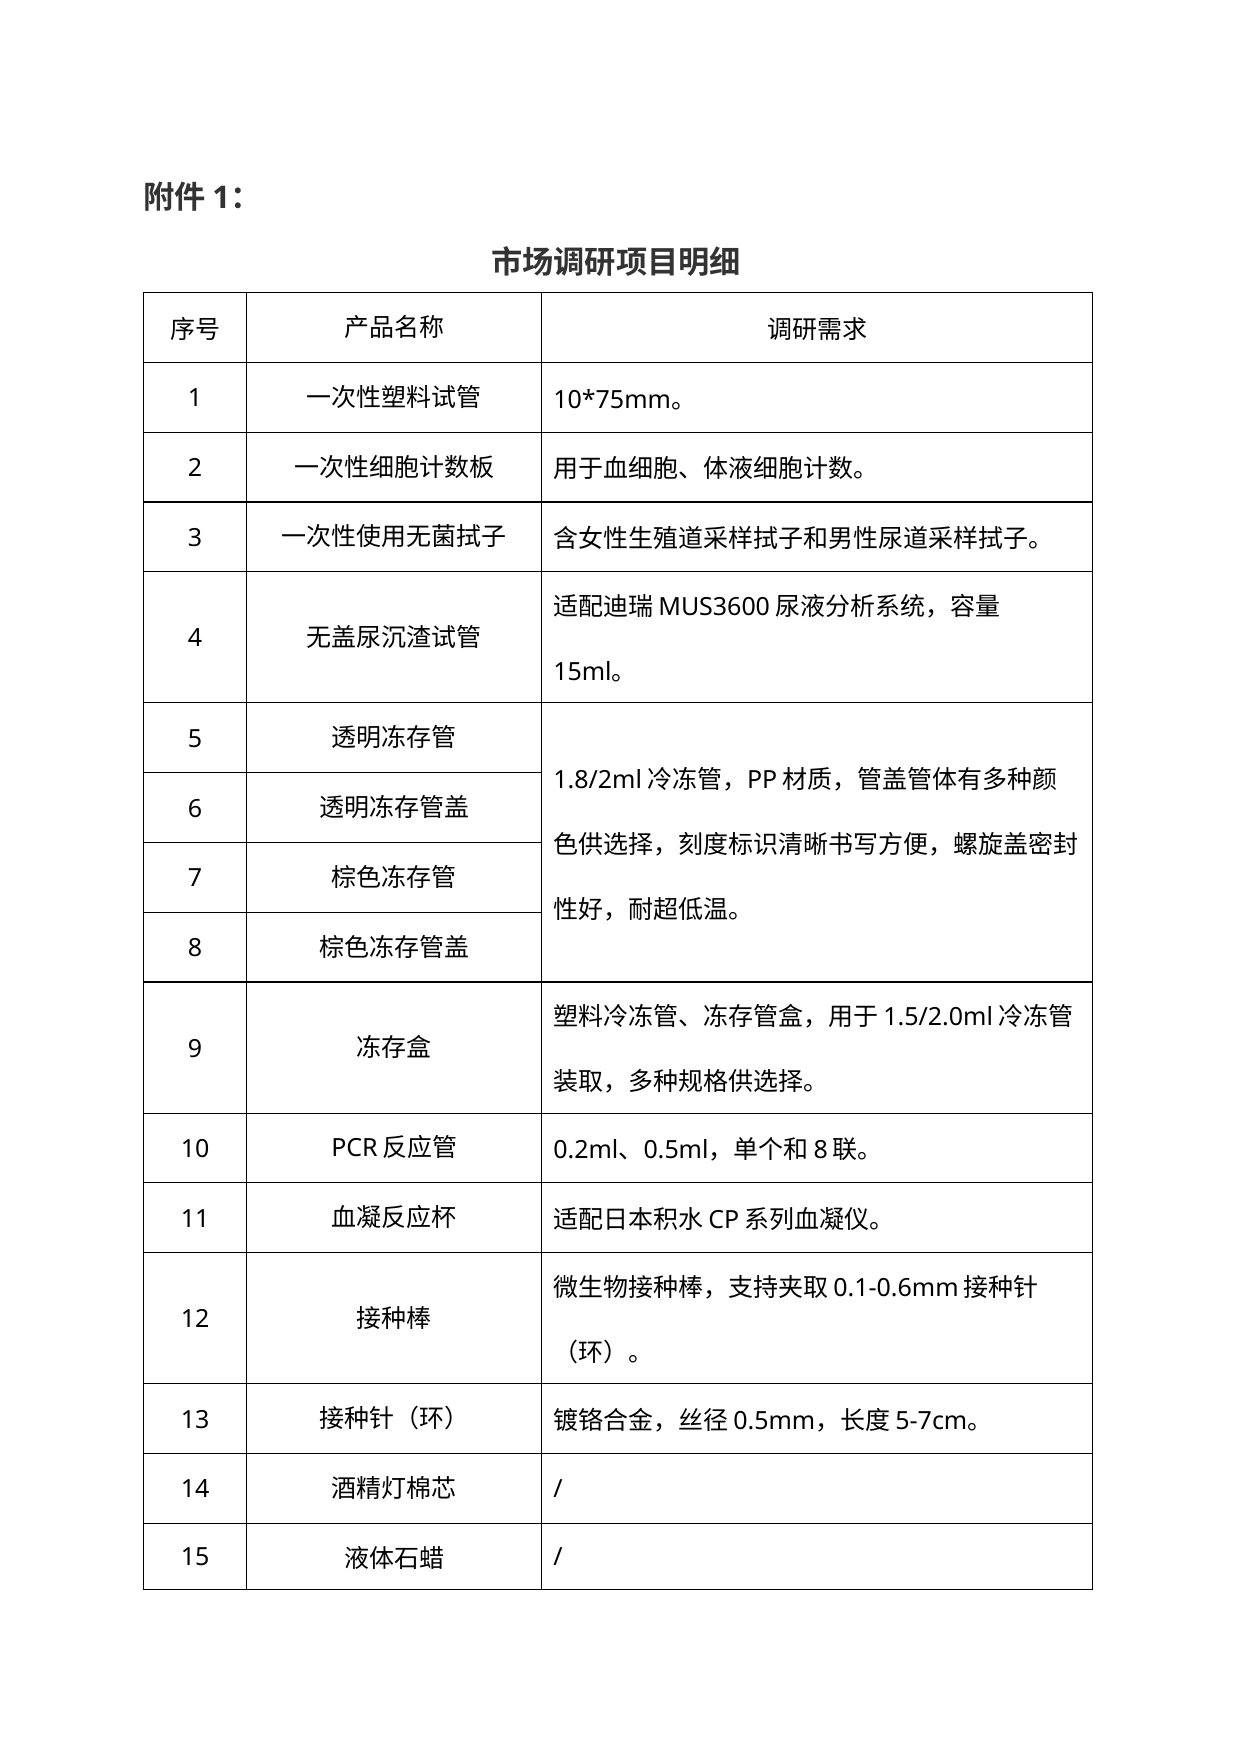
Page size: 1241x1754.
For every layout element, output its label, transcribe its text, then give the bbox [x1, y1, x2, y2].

table_cell / [542, 1454, 1092, 1523]
table_cell 血凝反应杯 [247, 1183, 541, 1252]
table_cell 适配迪瑞MUS3600尿液分析系统，容量15ml。 [542, 572, 1092, 702]
table_cell 6 [144, 773, 246, 842]
table_header 产品名称 [247, 293, 541, 362]
table_cell 镀铬合金，丝径0.5mm，长度5-7cm。 [542, 1384, 1092, 1453]
table_cell 11 [144, 1183, 246, 1252]
table_cell 冻存盒 [247, 983, 541, 1112]
table_cell 透明冻存管盖 [247, 773, 541, 842]
table_cell 9 [144, 983, 246, 1112]
table_cell 10*75mm。 [542, 363, 1092, 432]
table_cell 接种针（环） [247, 1384, 541, 1453]
table_cell 一次性使用无菌拭子 [247, 503, 541, 571]
table_cell 5 [144, 703, 246, 772]
table_cell 微生物接种棒，支持夹取0.1-0.6mm接种针（环）。 [542, 1253, 1092, 1383]
table_cell PCR反应管 [247, 1114, 541, 1182]
table_cell 透明冻存管 [247, 703, 541, 772]
table_cell 1 [144, 363, 246, 432]
table_cell 棕色冻存管盖 [247, 913, 541, 981]
table_cell 12 [144, 1253, 246, 1383]
table_cell 3 [144, 503, 246, 571]
table_cell 无盖尿沉渣试管 [247, 572, 541, 702]
table_cell 塑料冷冻管、冻存管盒，用于1.5/2.0ml冷冻管装取，多种规格供选择。 [542, 983, 1092, 1112]
table_cell 8 [144, 913, 246, 981]
table_cell 棕色冻存管 [247, 843, 541, 912]
table_cell 0.2ml、0.5ml，单个和8联。 [542, 1114, 1092, 1182]
table_cell 7 [144, 843, 246, 912]
text 附件1： [143, 162, 1053, 227]
text 市场调研项目明细 [143, 227, 1088, 292]
table_header 调研需求 [542, 293, 1092, 362]
table_cell / [542, 1524, 1092, 1589]
table_header 序号 [144, 293, 246, 362]
table_cell 14 [144, 1454, 246, 1523]
table_cell 10 [144, 1114, 246, 1182]
table_cell 液体石蜡 [247, 1524, 541, 1589]
table_cell 酒精灯棉芯 [247, 1454, 541, 1523]
table_cell 适配日本积水CP系列血凝仪。 [542, 1183, 1092, 1252]
table_cell 1.8/2ml冷冻管，PP材质，管盖管体有多种颜色供选择，刻度标识清晰书写方便，螺旋盖密封性好，耐超低温。 [542, 703, 1092, 981]
table_cell 含女性生殖道采样拭子和男性尿道采样拭子。 [542, 503, 1092, 571]
table_cell 接种棒 [247, 1253, 541, 1383]
table_cell 2 [144, 433, 246, 501]
table_cell 15 [144, 1524, 246, 1589]
table_cell 13 [144, 1384, 246, 1453]
table_cell 4 [144, 572, 246, 702]
table_cell 一次性细胞计数板 [247, 433, 541, 501]
table_cell 一次性塑料试管 [247, 363, 541, 432]
table_cell 用于血细胞、体液细胞计数。 [542, 433, 1092, 501]
